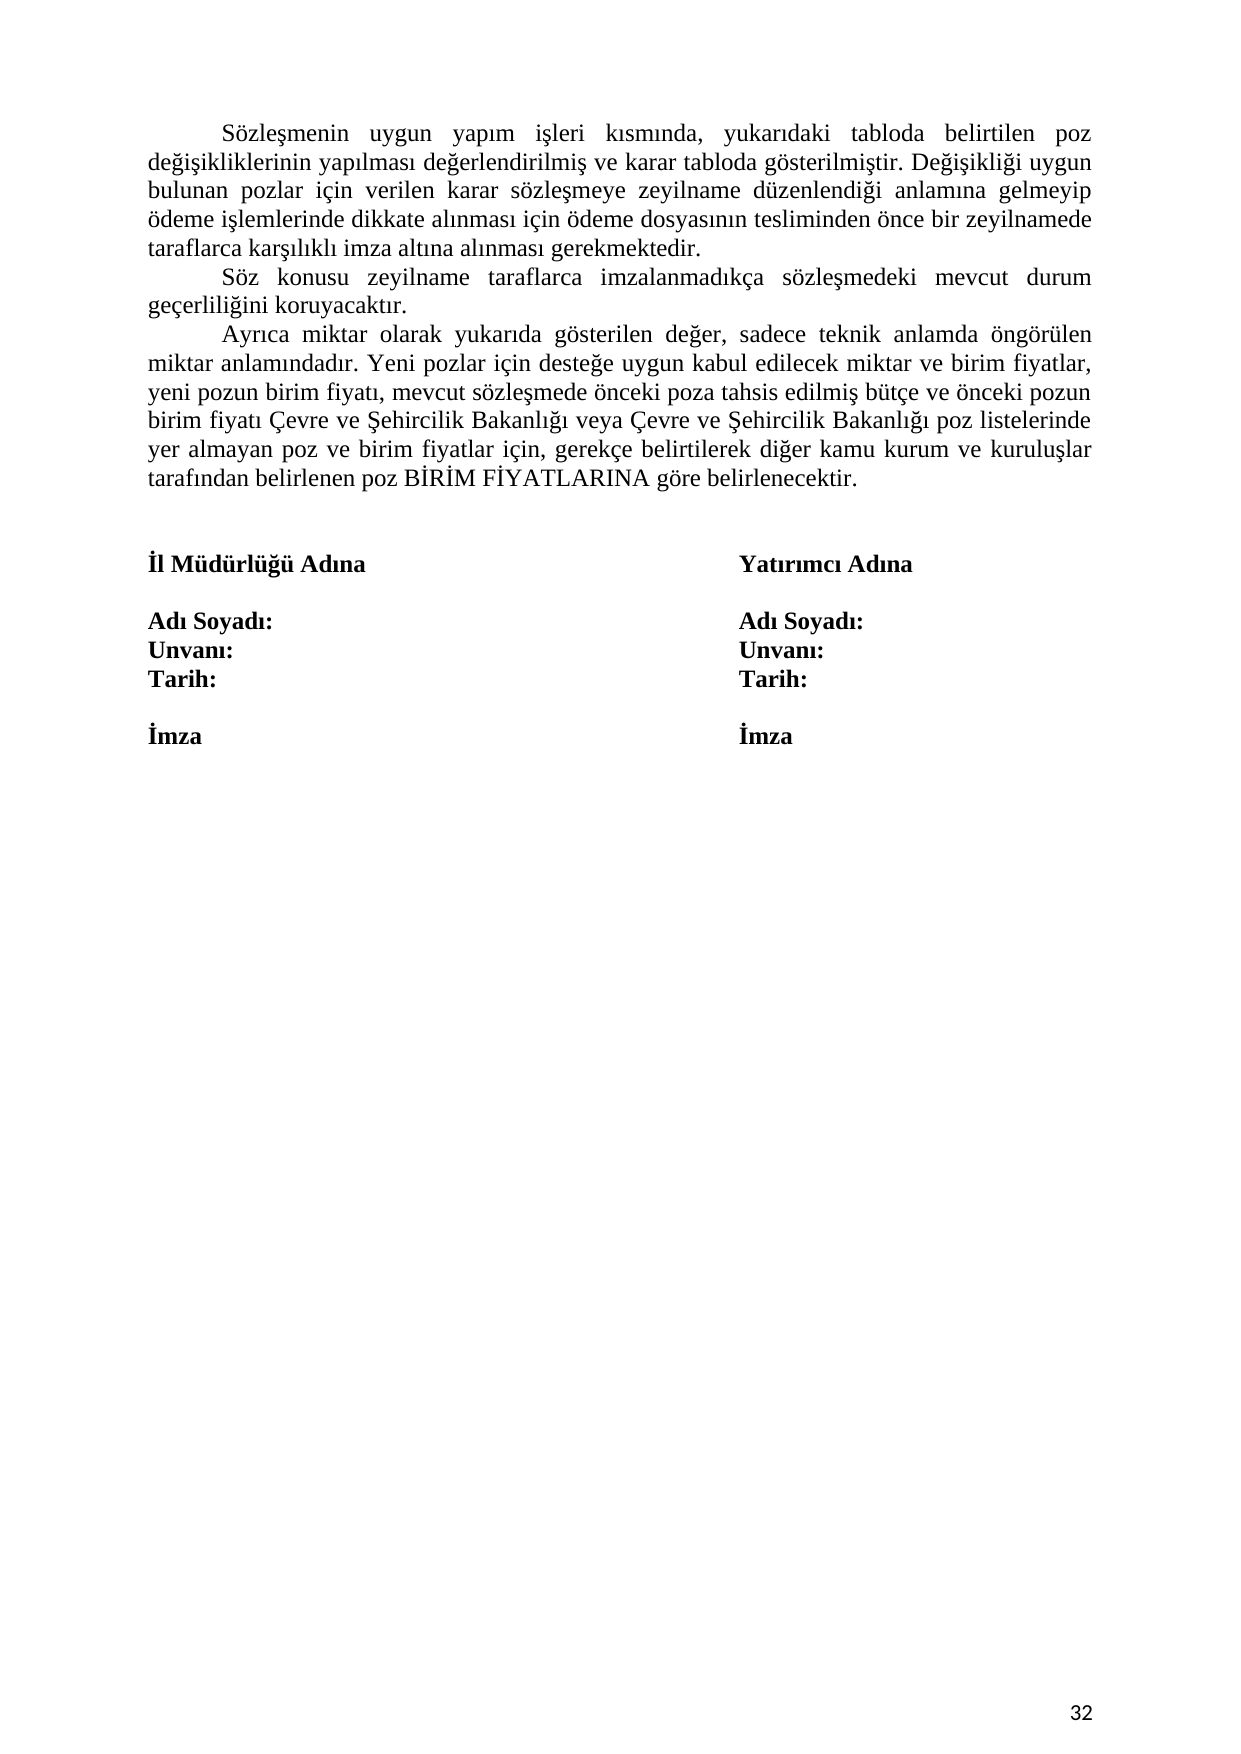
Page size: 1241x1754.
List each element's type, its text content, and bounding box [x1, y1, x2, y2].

text İl Müdürlüğü Adına Yatırımcı Adına [148, 549, 1093, 578]
text Tarih: Tarih: [148, 664, 1093, 692]
text İmza İmza [148, 721, 1093, 750]
text Söz konusu zeyilname taraflarca imzalanmadıkça sözleşmedeki mevcut durum geçerliliğini koruyacaktır. [148, 262, 1093, 319]
text Adı Soyadı: Adı Soyadı: [148, 606, 1093, 635]
text Unvanı: Unvanı: [148, 635, 1093, 664]
text Ayrıca miktar olarak yukarıda gösterilen değer, sadece teknik anlamda öngörülen miktar anlamındadır. Yeni pozlar için desteğe uygun kabul edilecek miktar ve birim fiyatlar, yeni pozun birim fiyatı, mevcut sözleşmede önceki poza tahsis edilmiş bütçe ve önceki pozun birim fiyatı Çevre ve Şehircilik Bakanlığı veya Çevre ve Şehircilik Bakanlığı poz listelerinde yer almayan poz ve birim fiyatlar için, gerekçe belirtilerek diğer kamu kurum ve kuruluşlar tarafından belirlenen poz BİRİM FİYATLARINA göre belirlenecektir. [148, 319, 1093, 492]
text Sözleşmenin uygun yapım işleri kısmında, yukarıdaki tabloda belirtilen poz değişikliklerinin yapılması değerlendirilmiş ve karar tabloda gösterilmiştir. Değişikliği uygun bulunan pozlar için verilen karar sözleşmeye zeyilname düzenlendiği anlamına gelmeyip ödeme işlemlerinde dikkate alınması için ödeme dosyasının tesliminden önce bir zeyilnamede taraflarca karşılıklı imza altına alınması gerekmektedir. [148, 118, 1093, 262]
